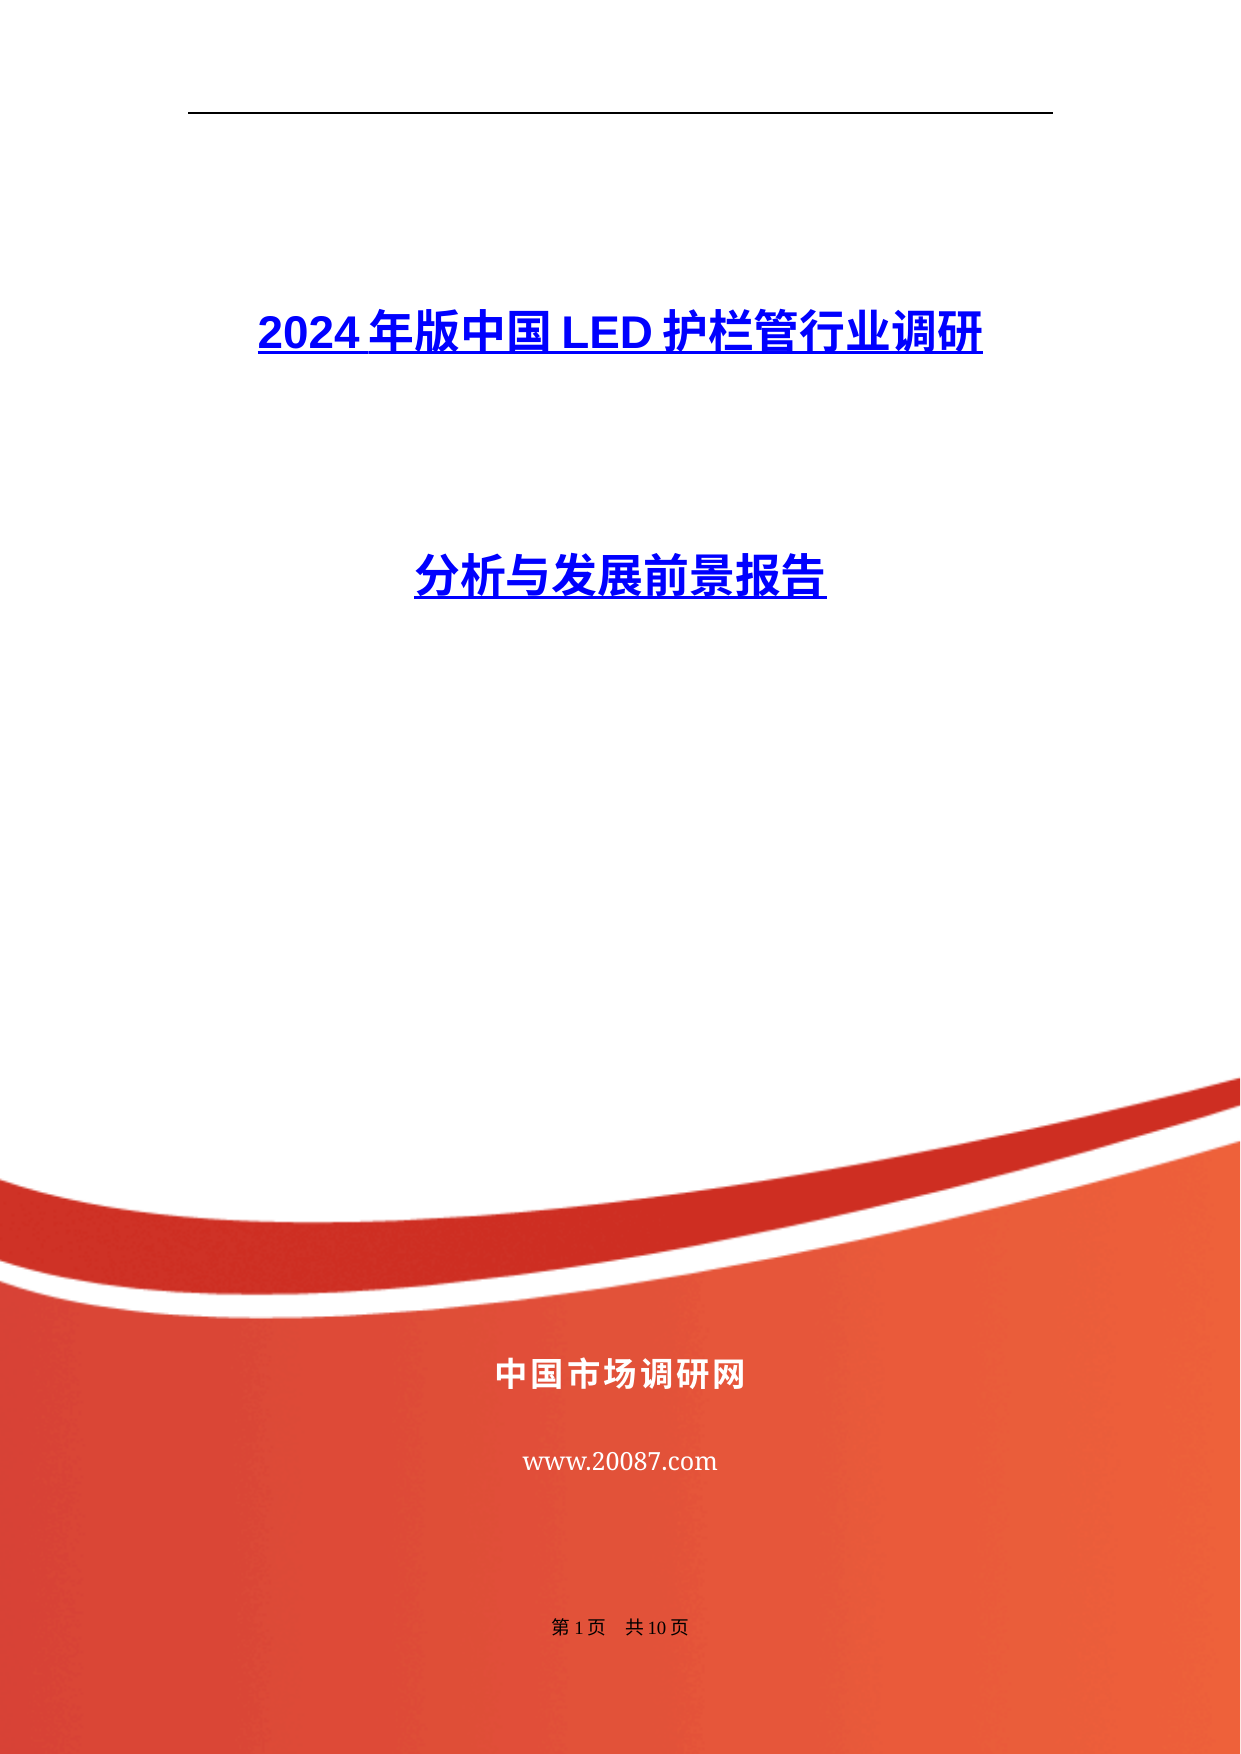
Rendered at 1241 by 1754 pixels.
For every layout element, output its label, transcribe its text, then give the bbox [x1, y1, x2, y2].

subtitle 中国市场调研网 [187, 1339, 1053, 1404]
picture [0, 1006, 1241, 1754]
table_header 2024年版中国LED护栏管行业调研分析与发展前景报告 [188, 207, 1053, 773]
text www.20087.com [187, 1428, 1053, 1493]
